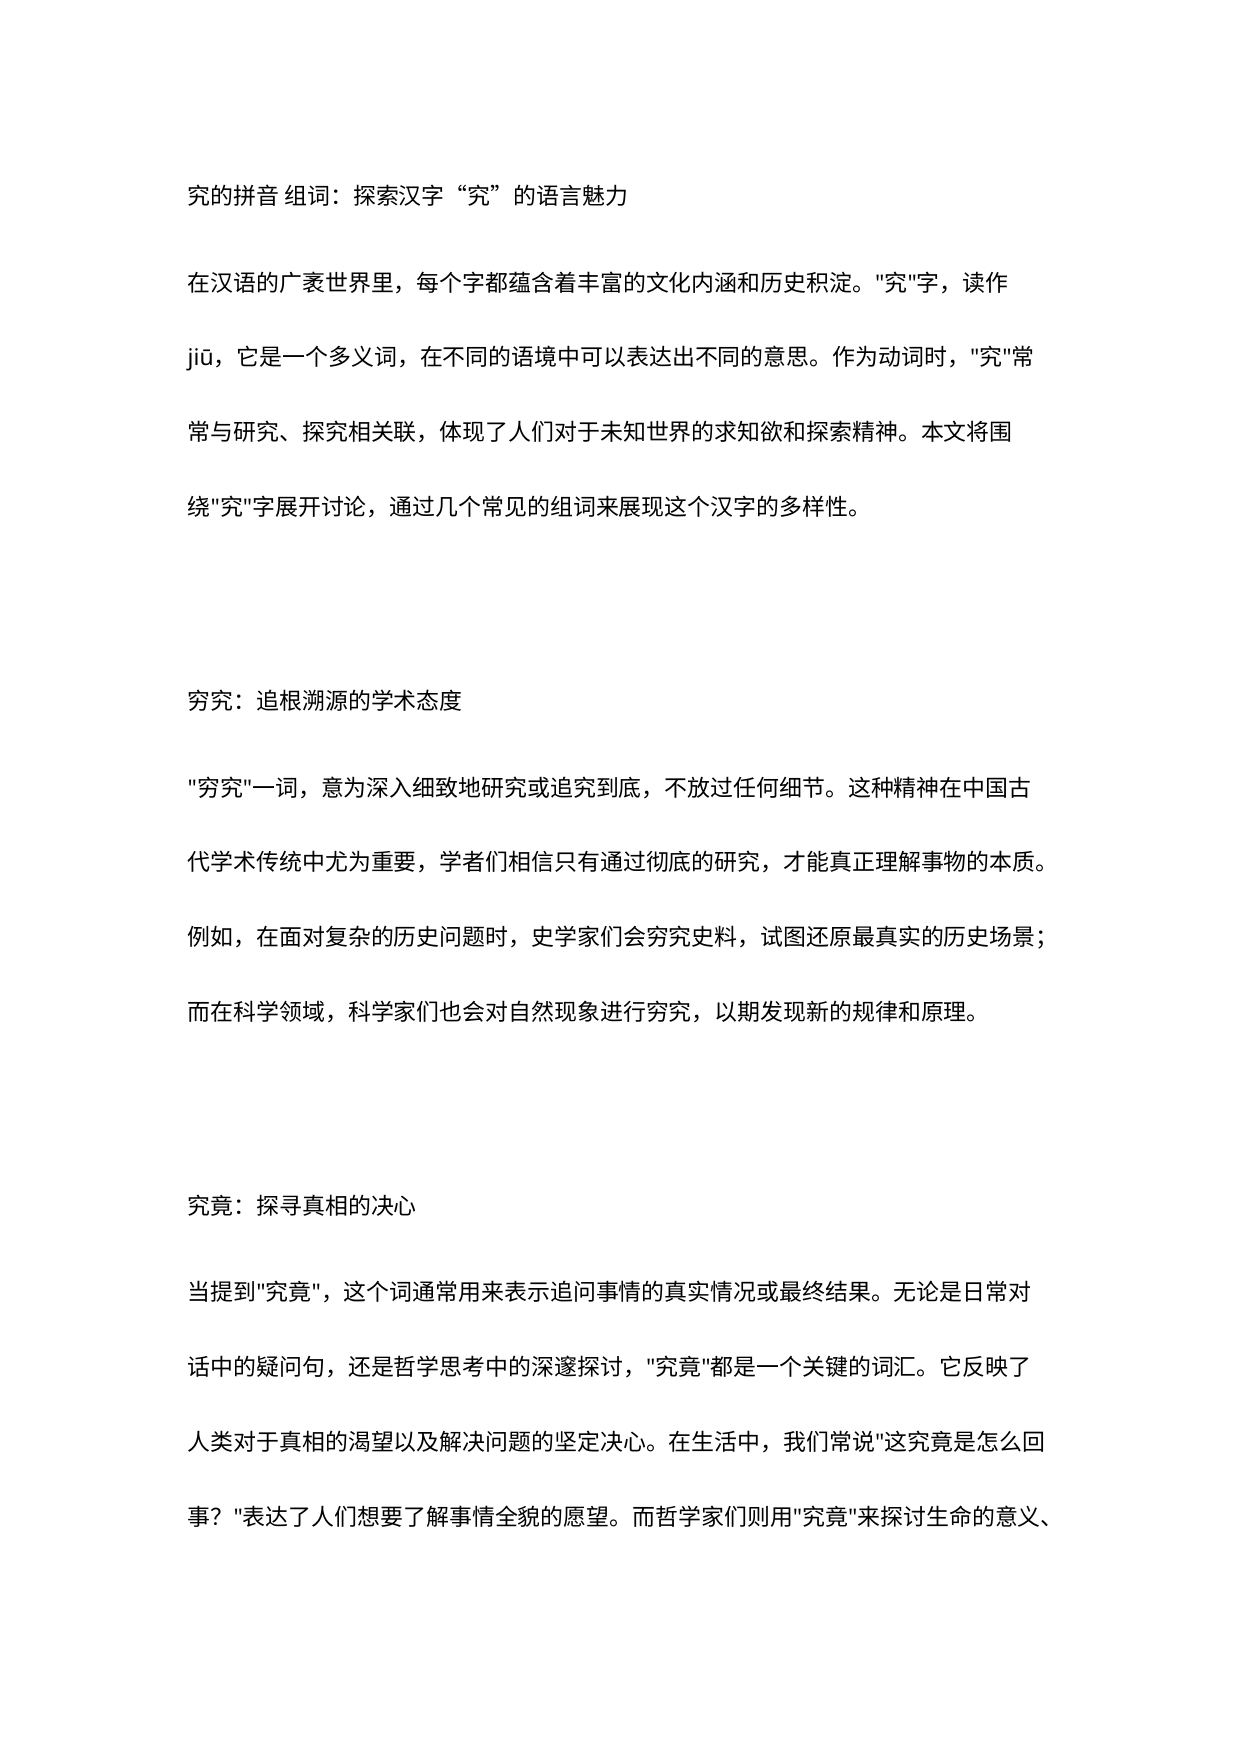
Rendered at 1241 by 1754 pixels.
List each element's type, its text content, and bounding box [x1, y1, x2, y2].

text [187, 1258, 1053, 1547]
text 究的拼音 组词：探索汉字“究”的语言魅力 [187, 162, 1053, 227]
text 穷究：追根溯源的学术态度 [187, 667, 1053, 732]
text "穷究"一词，意为深入细致地研究或追究到底，不放过任何细节。这种精神在中国古代学术传统中尤为重要，学者们相信只有通过彻底的研究，才能真正理解事物的本质。例如，在面对复杂的历史问题时，史学家们会穷究史料，试图还原最真实的历史场景；而在科学领域，科学家们也会对自然现象进行穷究，以期发现新的规律和原理。 [187, 753, 1053, 1043]
text 究竟：探寻真相的决心 [187, 1172, 1053, 1237]
text 在汉语的广袤世界里，每个字都蕴含着丰富的文化内涵和历史积淀。"究"字，读作jiū，它是一个多义词，在不同的语境中可以表达出不同的意思。作为动词时，"究"常常与研究、探究相关联，体现了人们对于未知世界的求知欲和探索精神。本文将围绕"究"字展开讨论，通过几个常见的组词来展现这个汉字的多样性。 [187, 248, 1053, 538]
